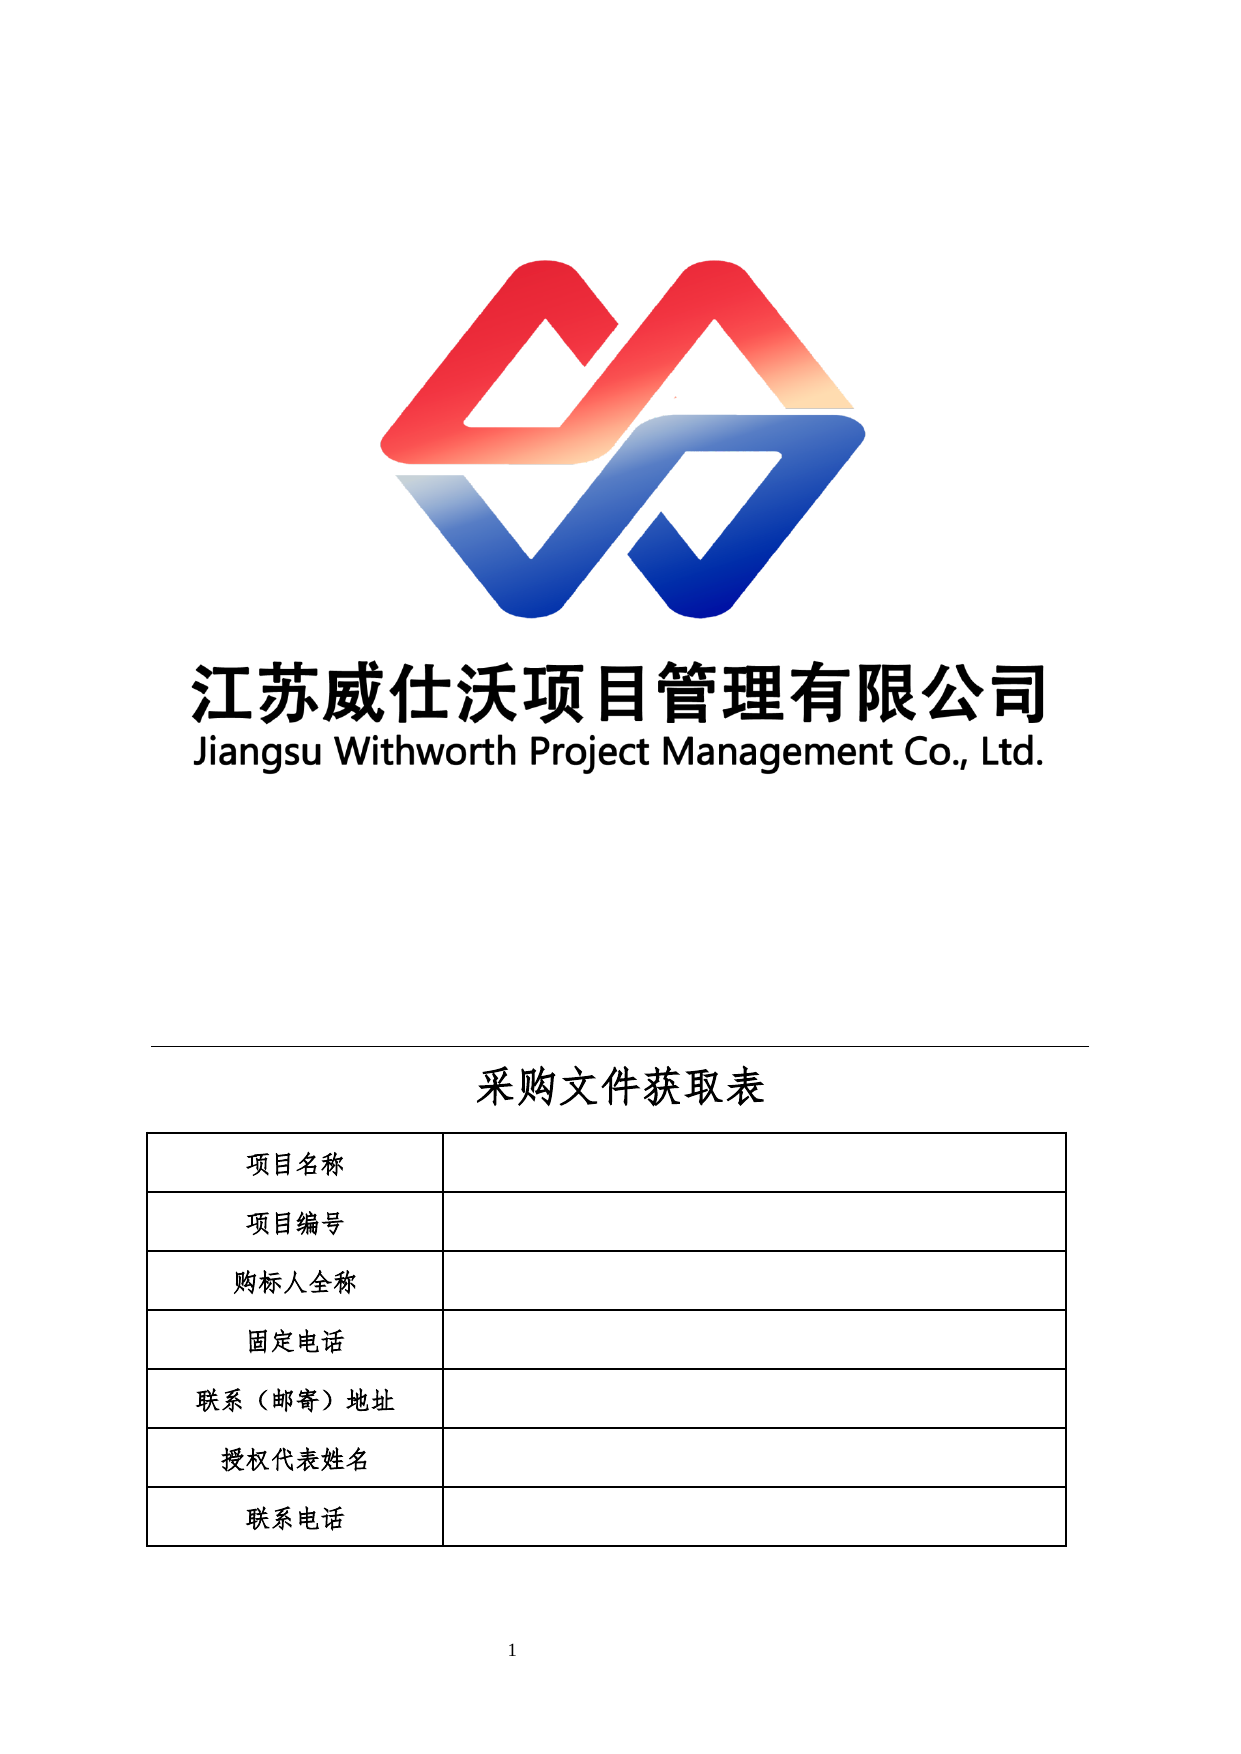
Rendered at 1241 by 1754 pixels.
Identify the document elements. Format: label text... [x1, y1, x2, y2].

table_cell [444, 1429, 1065, 1486]
table_cell 固定电话 [148, 1311, 442, 1368]
picture [159, 106, 1080, 1044]
text 采购文件获取表 [159, 1050, 1081, 1115]
table_cell [444, 1193, 1065, 1250]
table_header 项目名称 [148, 1134, 442, 1191]
table_header [444, 1134, 1065, 1191]
table_cell 项目编号 [148, 1193, 442, 1250]
table_cell [444, 1488, 1065, 1545]
table_cell 购标人全称 [148, 1252, 442, 1309]
table_cell 联系电话 [148, 1488, 442, 1545]
table_cell 授权代表姓名 [148, 1429, 442, 1486]
table_cell [444, 1370, 1065, 1427]
table_cell [444, 1252, 1065, 1309]
table_cell 联系（邮寄）地址 [148, 1370, 442, 1427]
table_cell [444, 1311, 1065, 1368]
